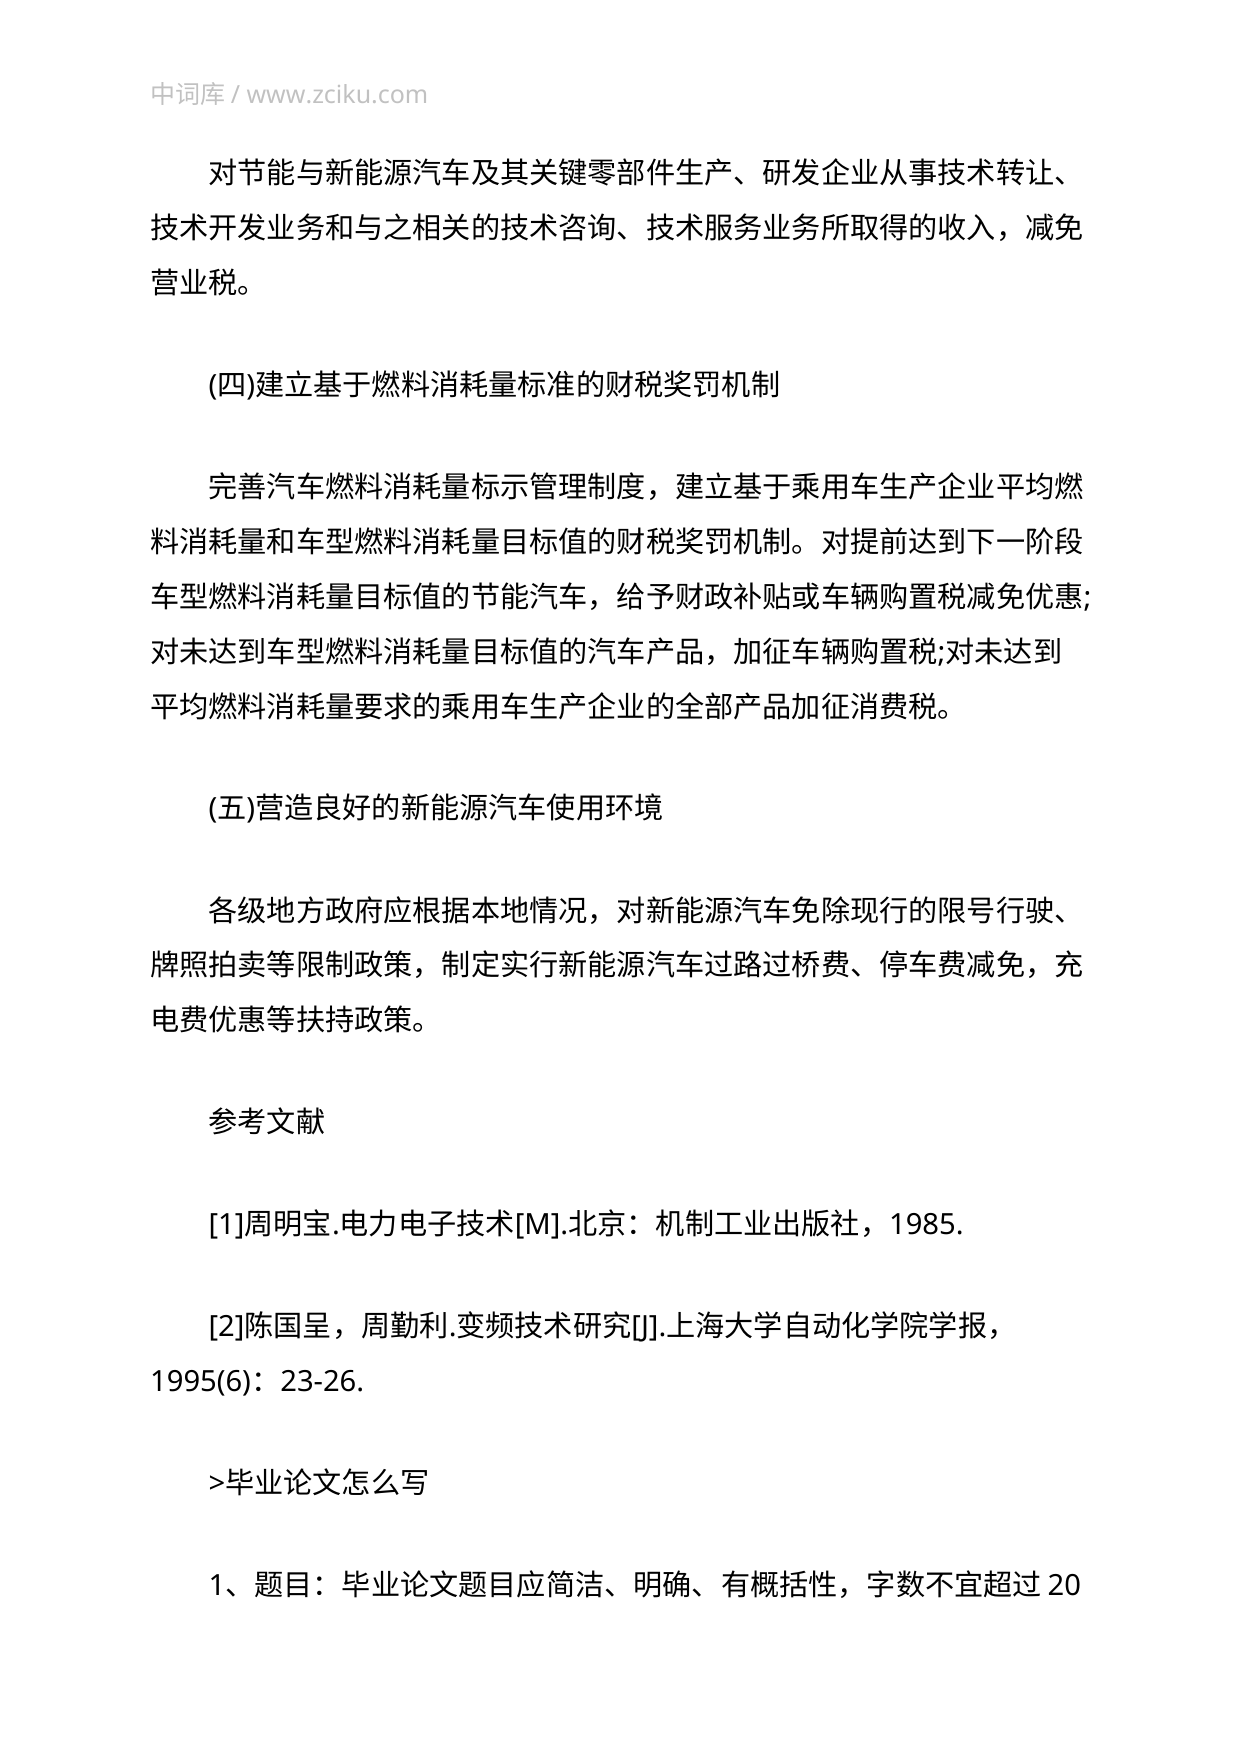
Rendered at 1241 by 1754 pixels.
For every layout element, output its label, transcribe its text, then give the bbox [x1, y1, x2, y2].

text 参考文献 [150, 1099, 1090, 1141]
text 对节能与新能源汽车及其关键零部件生产、研发企业从事技术转让、技术开发业务和与之相关的技术咨询、技术服务业务所取得的收入，减免营业税。 [150, 150, 1090, 302]
text [1]周明宝.电力电子技术[M].北京：机制工业出版社，1985. [150, 1200, 1090, 1243]
text [2]陈国呈，周勤利.变频技术研究[J].上海大学自动化学院学报，1995(6)：23-26. [150, 1302, 1090, 1400]
text (四)建立基于燃料消耗量标准的财税奖罚机制 [150, 362, 1090, 404]
text >毕业论文怎么写 [150, 1459, 1090, 1502]
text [150, 1561, 1090, 1604]
text 完善汽车燃料消耗量标示管理制度，建立基于乘用车生产企业平均燃料消耗量和车型燃料消耗量目标值的财税奖罚机制。对提前达到下一阶段车型燃料消耗量目标值的节能汽车，给予财政补贴或车辆购置税减免优惠;对未达到车型燃料消耗量目标值的汽车产品，加征车辆购置税;对未达到平均燃料消耗量要求的乘用车生产企业的全部产品加征消费税。 [150, 463, 1090, 726]
text (五)营造良好的新能源汽车使用环境 [150, 785, 1090, 827]
text 各级地方政府应根据本地情况，对新能源汽车免除现行的限号行驶、牌照拍卖等限制政策，制定实行新能源汽车过路过桥费、停车费减免，充电费优惠等扶持政策。 [150, 887, 1090, 1039]
